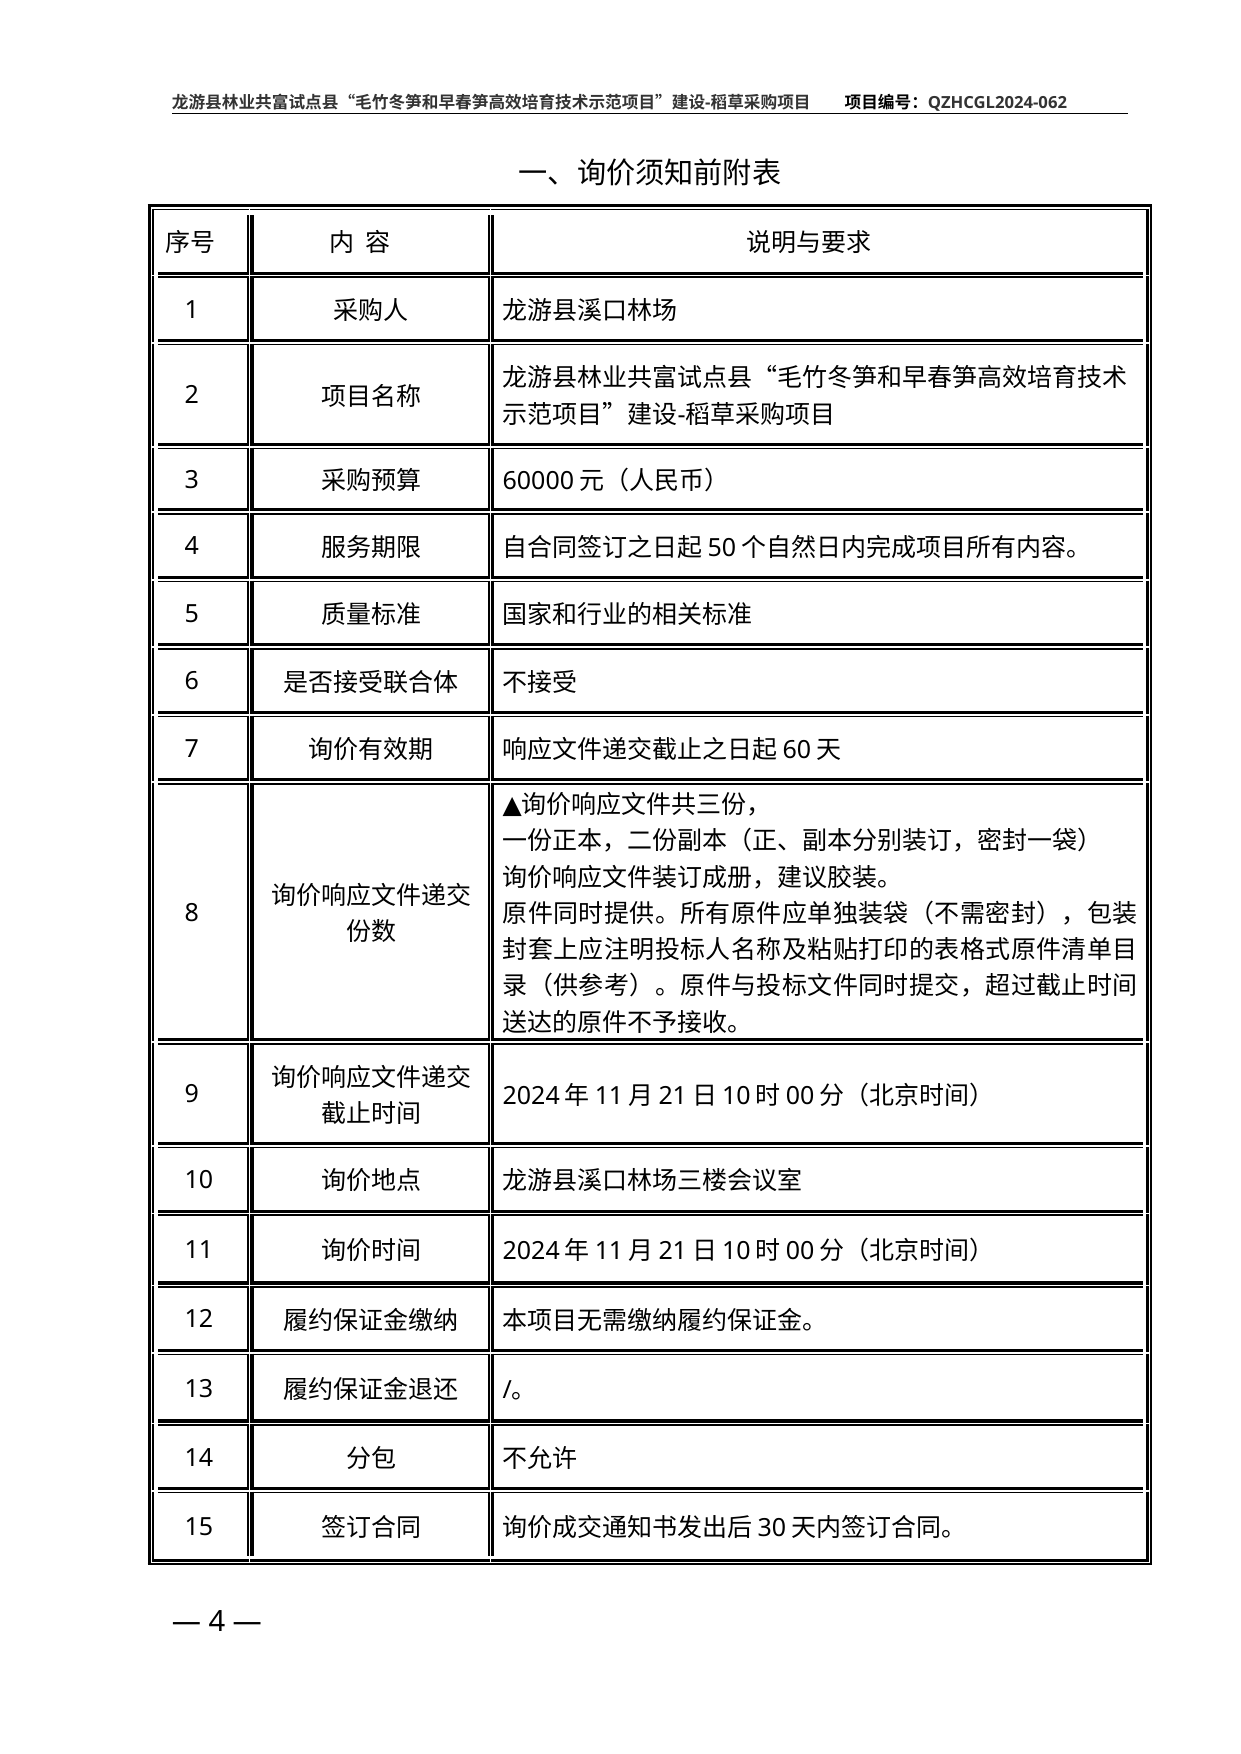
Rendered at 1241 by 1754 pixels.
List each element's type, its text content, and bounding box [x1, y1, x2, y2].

table_cell [151, 1210, 250, 1281]
table_cell 不允许 [491, 1419, 1149, 1487]
table_cell [151, 1281, 250, 1349]
table_cell [151, 778, 250, 1038]
table_header 序号 [151, 207, 250, 272]
table_cell 询价地点 [254, 1148, 488, 1209]
table_cell 2024年11月21日10时00分（北京时间） [491, 1210, 1149, 1281]
table_cell [151, 643, 250, 711]
table_cell [151, 1419, 250, 1487]
table_cell 询价响应文件递交份数 [254, 785, 488, 1038]
table_cell 响应文件递交截止之日起60天 [491, 711, 1149, 778]
table_cell 本项目无需缴纳履约保证金。 [491, 1281, 1149, 1349]
table_cell 服务期限 [254, 515, 488, 576]
table_cell 询价成交通知书发出后30天内签订合同。 [491, 1487, 1149, 1559]
table_cell 签订合同 [250, 1487, 491, 1559]
table_cell 60000元（人民币） [491, 443, 1149, 508]
table_cell [151, 711, 250, 778]
table_header 内 容 [250, 207, 491, 272]
table_cell 2024年11月21日10时00分（北京时间） [491, 1038, 1149, 1142]
table_cell 是否接受联合体 [254, 650, 488, 711]
table_cell 采购人 [254, 278, 488, 339]
table_cell 自合同签订之日起50个自然日内完成项目所有内容。 [491, 508, 1149, 576]
table_cell /。 [491, 1349, 1149, 1419]
table_cell 采购预算 [254, 449, 488, 508]
table_cell ▲询价响应文件共三份， 一份正本，二份副本（正、副本分别装订，密封一袋） 询价响应文件装订成册，建议胶装。 原件同时提供。所有原件应单独装袋（不需密封），包装封套上应注明投标人名称及粘贴打印的表格式原件清单目录（供参考）。原件与投标文件同时提交，超过截止时间送达的原件不予接收。 [491, 778, 1149, 1038]
table_cell 不接受 [491, 643, 1149, 711]
table_cell 询价时间 [254, 1216, 488, 1281]
table_cell [151, 508, 250, 576]
table_header 说明与要求 [491, 210, 1146, 272]
table_cell 龙游县溪口林场三楼会议室 [491, 1142, 1149, 1209]
table_cell 国家和行业的相关标准 [491, 576, 1149, 643]
table_cell 询价有效期 [254, 717, 488, 778]
table_cell [151, 1487, 250, 1559]
table_cell 分包 [254, 1426, 488, 1487]
table_cell 龙游县林业共富试点县“毛竹冬笋和早春笋高效培育技术示范项目”建设-稻草采购项目 [491, 339, 1149, 443]
table_cell [151, 576, 250, 643]
subtitle 一、询价须知前附表 [172, 150, 1128, 192]
table_cell [151, 1349, 250, 1419]
table_cell [151, 443, 250, 508]
table_cell 项目名称 [254, 345, 488, 443]
table_cell 龙游县溪口林场 [491, 272, 1149, 339]
table_cell [151, 272, 250, 339]
table_cell 履约保证金退还 [254, 1355, 488, 1419]
table_cell 履约保证金缴纳 [254, 1288, 488, 1349]
table_cell [151, 1142, 250, 1209]
table_cell 质量标准 [254, 582, 488, 643]
table_cell [151, 1038, 250, 1142]
table_cell [151, 339, 250, 443]
table_cell 询价响应文件递交截止时间 [254, 1045, 488, 1142]
